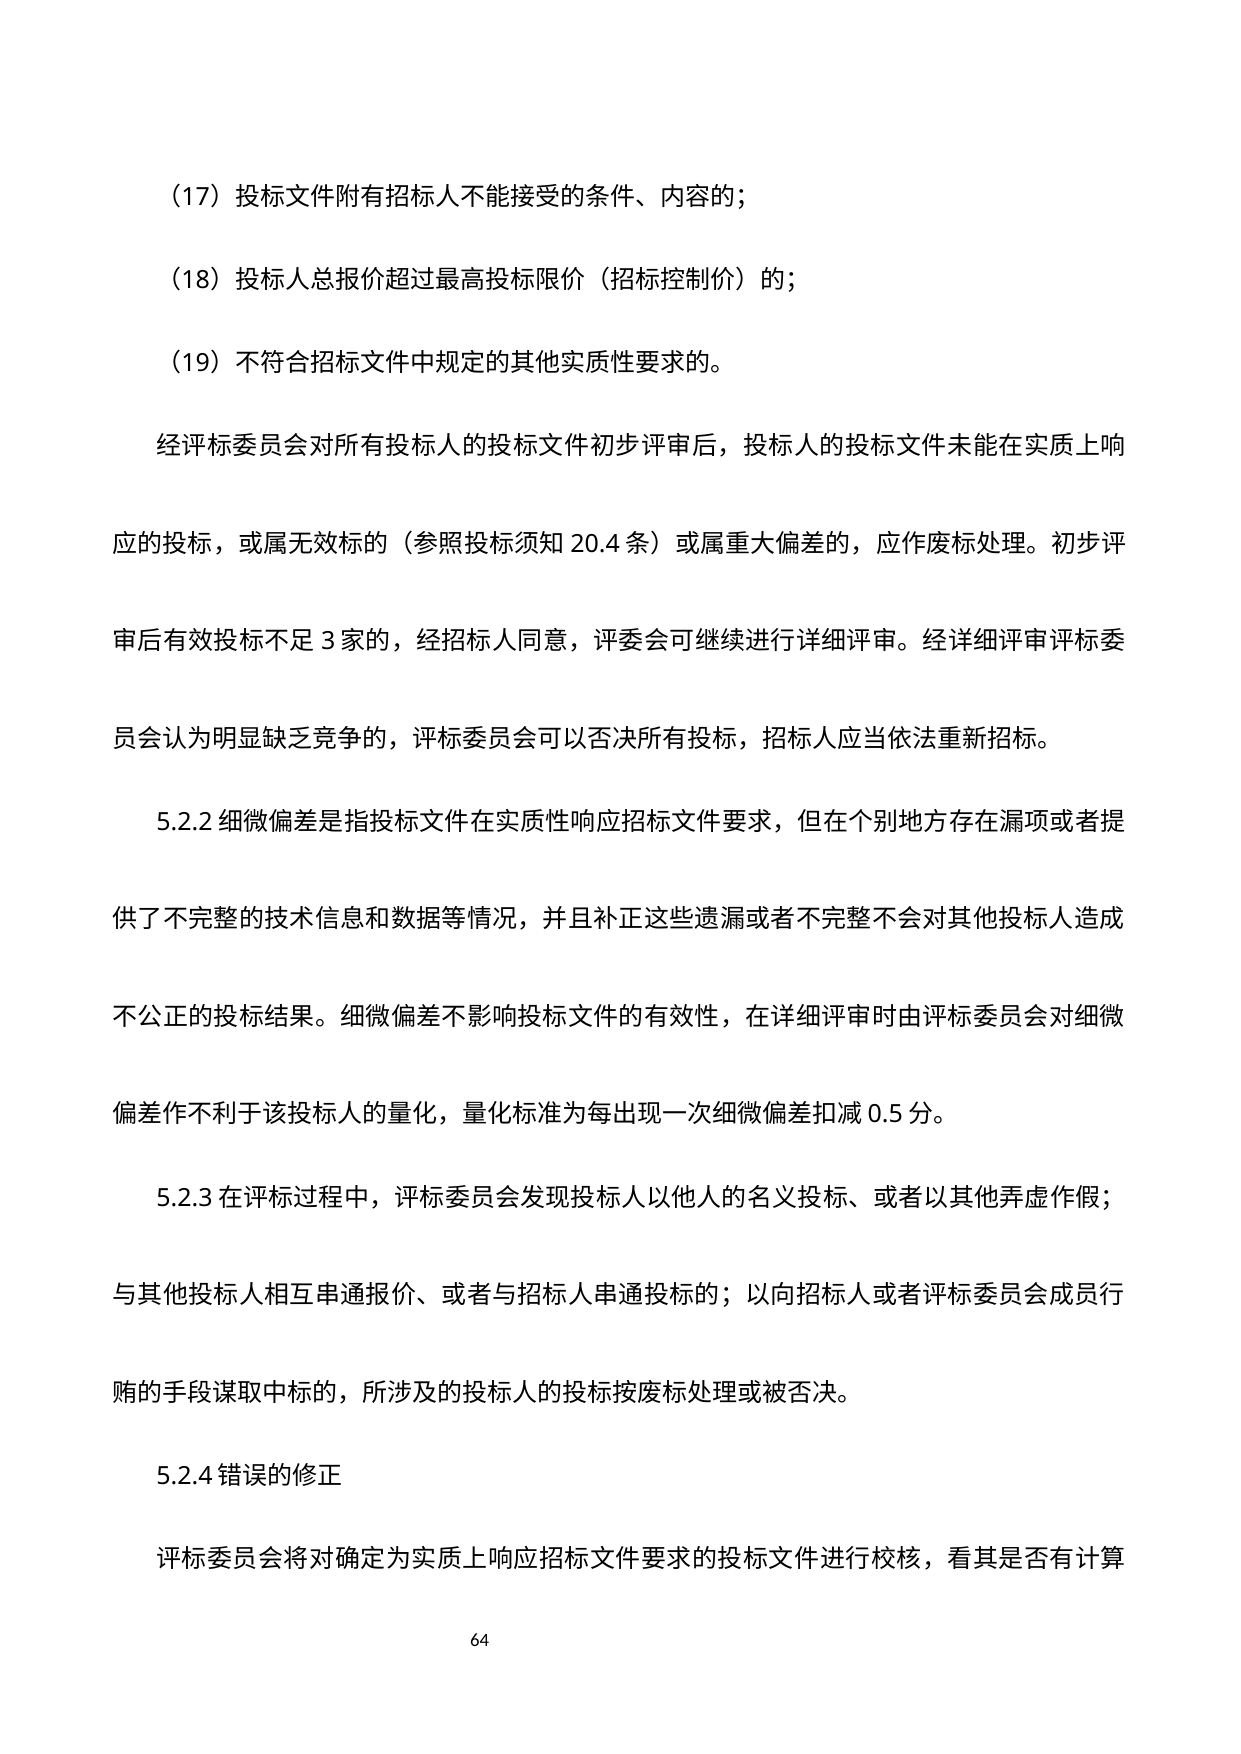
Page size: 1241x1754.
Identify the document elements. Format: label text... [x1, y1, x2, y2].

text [112, 1524, 1128, 1589]
text 经评标委员会对所有投标人的投标文件初步评审后，投标人的投标文件未能在实质上响应的投标，或属无效标的（参照投标须知20.4条）或属重大偏差的，应作废标处理。初步评审后有效投标不足3家的，经招标人同意，评委会可继续进行详细评审。经详细评审评标委员会认为明显缺乏竞争的，评标委员会可以否决所有投标，招标人应当依法重新招标。 [112, 411, 1128, 769]
text （18）投标人总报价超过最高投标限价（招标控制价）的； [112, 245, 1128, 310]
text 5.2.2细微偏差是指投标文件在实质性响应招标文件要求，但在个别地方存在漏项或者提供了不完整的技术信息和数据等情况，并且补正这些遗漏或者不完整不会对其他投标人造成不公正的投标结果。细微偏差不影响投标文件的有效性，在详细评审时由评标委员会对细微偏差作不利于该投标人的量化，量化标准为每出现一次细微偏差扣减0.5分。 [112, 787, 1128, 1144]
text 5.2.3在评标过程中，评标委员会发现投标人以他人的名义投标、或者以其他弄虚作假；与其他投标人相互串通报价、或者与招标人串通投标的；以向招标人或者评标委员会成员行贿的手段谋取中标的，所涉及的投标人的投标按废标处理或被否决。 [112, 1163, 1128, 1423]
text 5.2.4错误的修正 [112, 1441, 1128, 1506]
text （19）不符合招标文件中规定的其他实质性要求的。 [112, 328, 1128, 393]
text （17）投标文件附有招标人不能接受的条件、内容的； [112, 162, 1128, 227]
